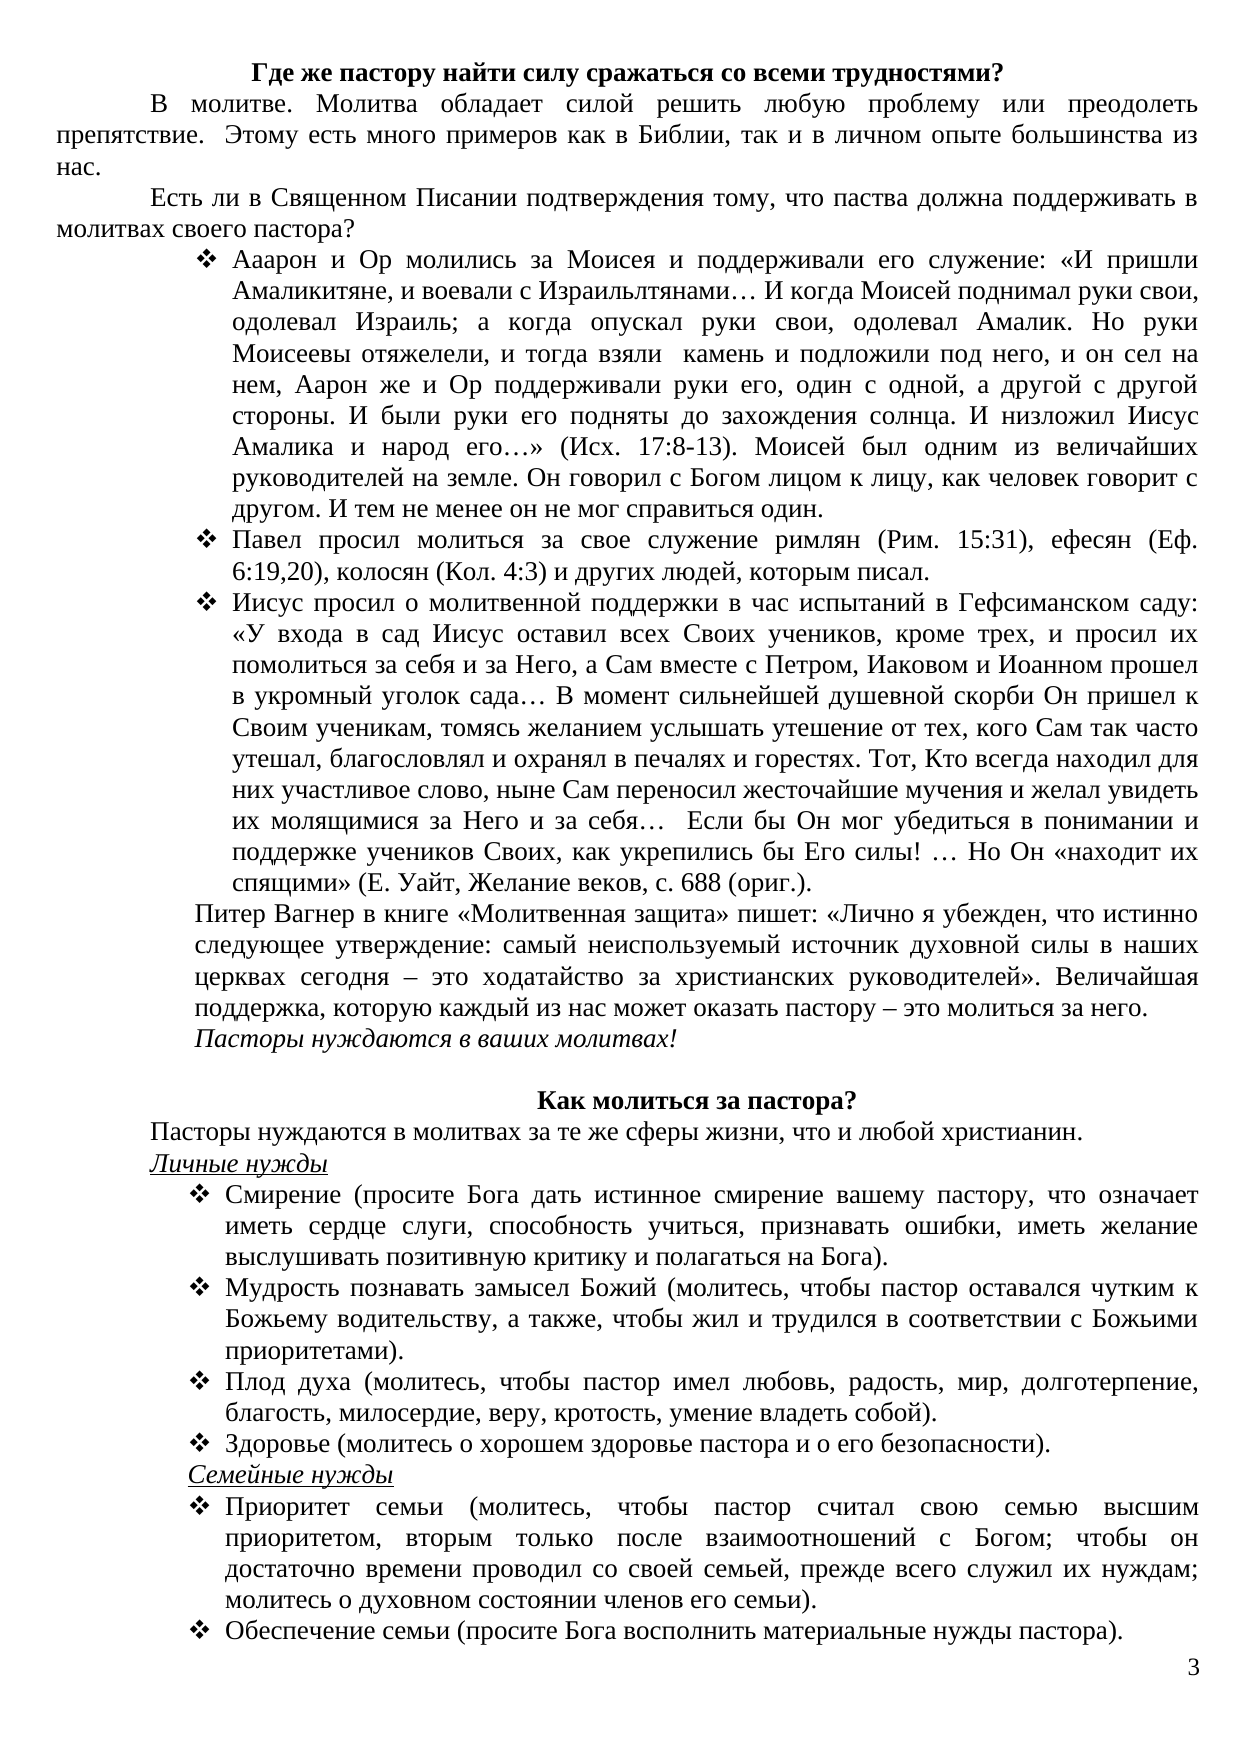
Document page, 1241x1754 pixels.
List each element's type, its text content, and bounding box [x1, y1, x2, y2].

text Пасторы нуждаются в ваших молитвах! [194, 1022, 1200, 1053]
list Павел просил молиться за свое служение римлян (Рим. 15:31), ефесян (Еф. 6:19,20), колосян (Кол. 4:3) и других людей, которым писал. [194, 523, 1200, 586]
text Семейные нужды [187, 1458, 1200, 1490]
text Пасторы нуждаются в молитвах за те же сферы жизни, что и любой христианин. [56, 1116, 1200, 1147]
list Мудрость познавать замысел Божий (молитесь, чтобы пастор оставался чутким к Божьему водительству, а также, чтобы жил и трудился в соответствии с Божьими приоритетами). [187, 1271, 1200, 1365]
text Личные нужды [56, 1147, 1200, 1178]
list Смирение (просите Бога дать истинное смирение вашему пастору, что означает иметь сердце слуги, способность учиться, признавать ошибки, иметь желание выслушивать позитивную критику и полагаться на Бога). [187, 1178, 1200, 1271]
list Ааарон и Ор молились за Моисея и поддерживали его служение: «И пришли Амаликитяне, и воевали с Израильлтянами… И когда Моисей поднимал руки свои, одолевал Израиль; а когда опускал руки свои, одолевал Амалик. Но руки Моисеевы отяжелели, и тогда взяли камень и подложили под него, и он сел на нем, Аарон же и Ор поддерживали руки его, один с одной, а другой с другой стороны. И были руки его подняты до захождения солнца. И низложил Иисус Амалика и народ его…» (Исх. 17:8-13). Моисей был одним из величайших руководителей на земле. Он говорил с Богом лицом к лицу, как человек говорит с другом. И тем не менее он не мог справиться один. [194, 243, 1200, 523]
text Как молиться за пастора? [194, 1084, 1200, 1116]
list Здоровье (молитесь о хорошем здоровье пастора и о его безопасности). [187, 1427, 1200, 1458]
list Приоритет семьи (молитесь, чтобы пастор считал свою семью высшим приоритетом, вторым только после взаимоотношений с Богом; чтобы он достаточно времени проводил со своей семьей, прежде всего служил их нуждам; молитесь о духовном состоянии членов его семьи). [187, 1490, 1200, 1614]
list Иисус просил о молитвенной поддержки в час испытаний в Гефсиманском саду: «У входа в сад Иисус оставил всех Своих учеников, кроме трех, и просил их помолиться за себя и за Него, а Сам вместе с Петром, Иаковом и Иоанном прошел в укромный уголок сада… В момент сильнейшей душевной скорби Он пришел к Своим ученикам, томясь желанием услышать утешение от тех, кого Сам так часто утешал, благословлял и охранял в печалях и горестях. Тот, Кто всегда находил для них участливое слово, ныне Сам переносил жесточайшие мучения и желал увидеть их молящимися за Него и за себя… Если бы Он мог убедиться в понимании и поддержке учеников Своих, как укрепились бы Его силы! … Но Он «находит их спящими» (Е. Уайт, Желание веков, с. 688 (ориг.). [194, 586, 1200, 897]
text Есть ли в Священном Писании подтверждения тому, что паства должна поддерживать в молитвах своего пастора? [56, 181, 1200, 243]
text В молитве. Молитва обладает силой решить любую проблему или преодолеть препятствие. Этому есть много примеров как в Библии, так и в личном опыте большинства из нас. [56, 87, 1200, 181]
text Где же пастору найти силу сражаться со всеми трудностями? [56, 56, 1200, 87]
text Питер Вагнер в книге «Молитвенная защита» пишет: «Лично я убежден, что истинно следующее утверждение: самый неиспользуемый источник духовной силы в наших церквах сегодня – это ходатайство за христианских руководителей». Величайшая поддержка, которую каждый из нас может оказать пастору – это молиться за него. [194, 897, 1200, 1022]
list Плод духа (молитесь, чтобы пастор имел любовь, радость, мир, долготерпение, благость, милосердие, веру, кротость, умение владеть собой). [187, 1365, 1200, 1427]
list Обеспечение семьи (просите Бога восполнить материальные нужды пастора). [187, 1614, 1200, 1646]
